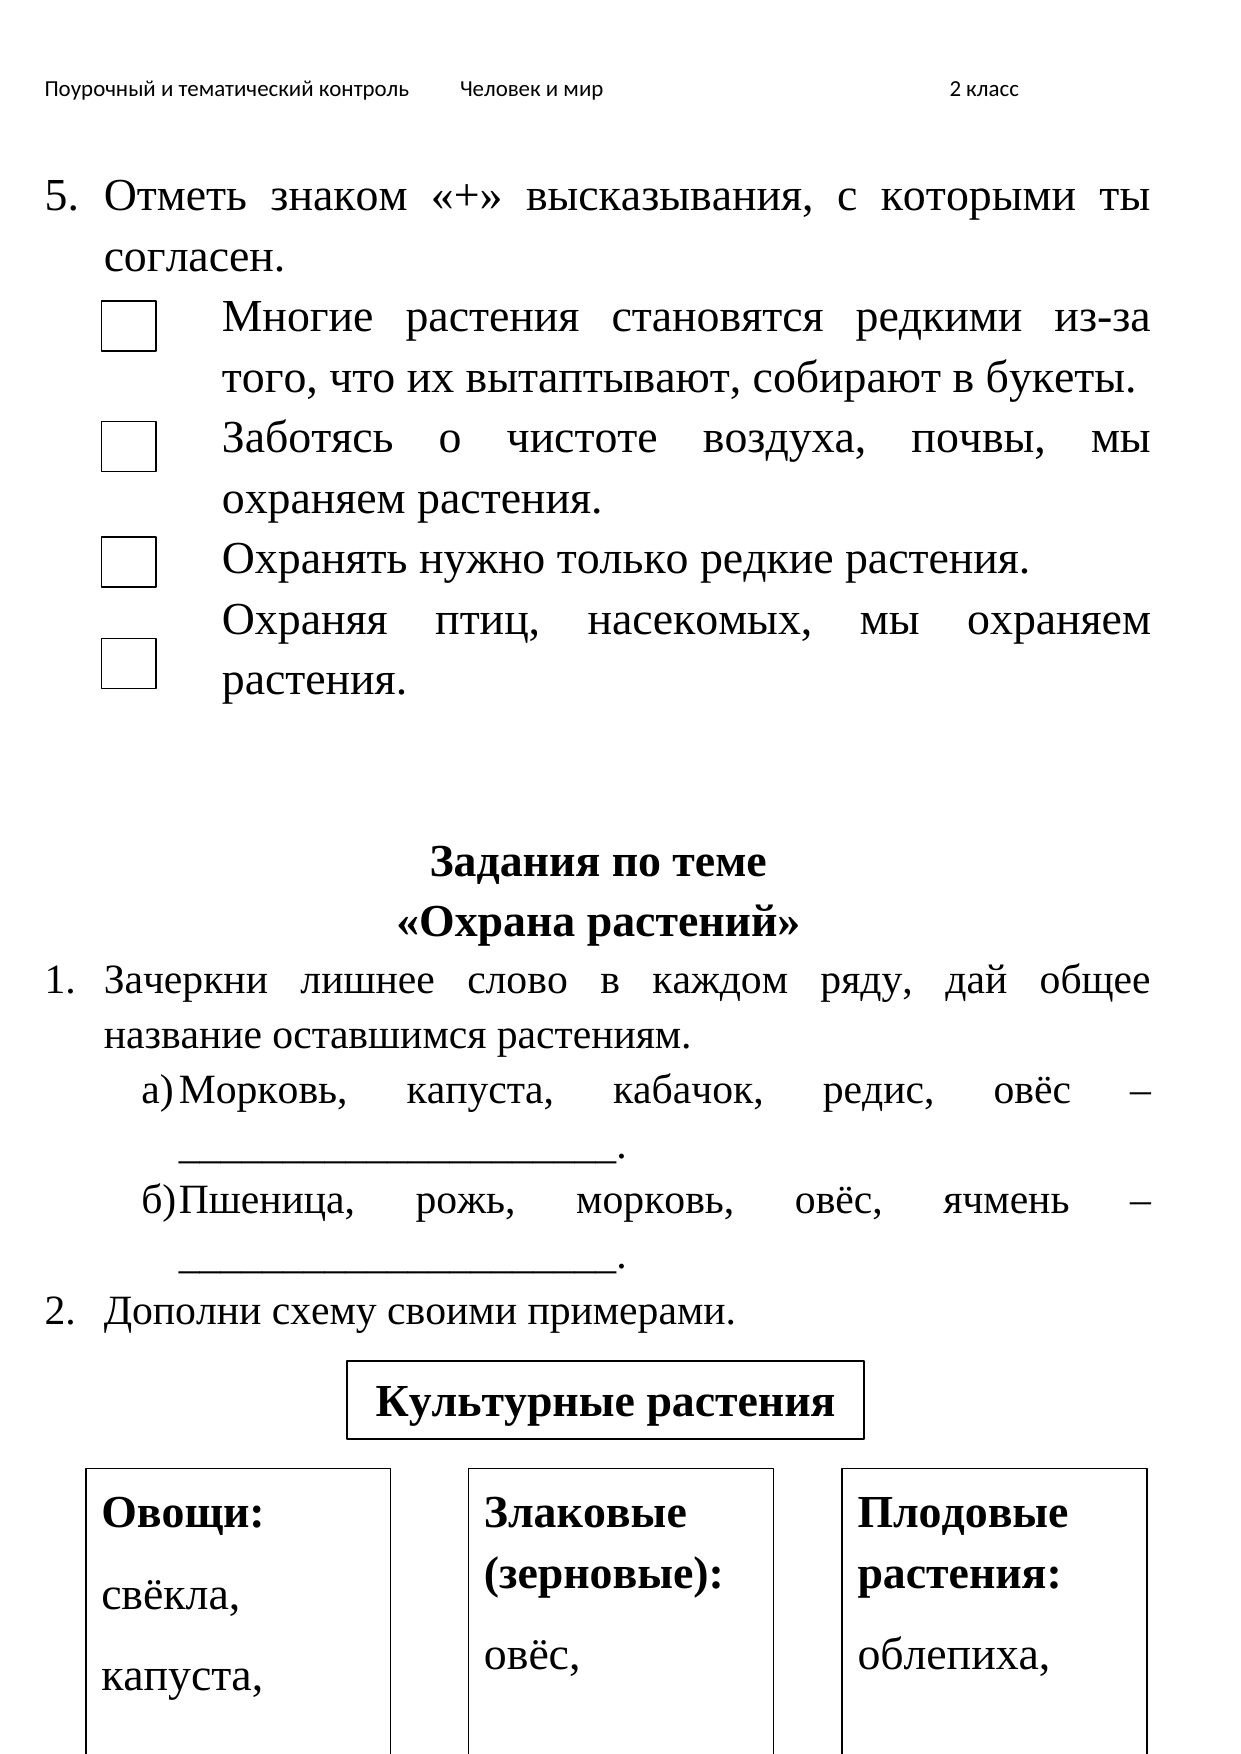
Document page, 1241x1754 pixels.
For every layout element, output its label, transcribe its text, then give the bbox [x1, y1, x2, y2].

list Пшеница, рожь, морковь, овёс, ячмень – _____________________. [141, 1175, 1152, 1278]
list Морковь, капуста, кабачок, редис, овёс – _____________________. [141, 1065, 1152, 1168]
list Охраняя птиц, насекомых, мы охраняем растения. [222, 591, 1152, 704]
list Многие растения становятся редкими из-за того, что их вытаптывают, собирают в букеты. [222, 289, 1152, 402]
list Зачеркни лишнее слово в каждом ряду, дай общее название оставшимся растениям. [44, 954, 1152, 1057]
list Отметь знаком «+» высказывания, с которыми ты согласен. [44, 168, 1152, 281]
list «Охрана растений» [44, 894, 1152, 947]
list Заботясь о чистоте воздуха, почвы, мы охраняем растения. [222, 410, 1152, 523]
list Охранять нужно только редкие растения. [222, 531, 1152, 583]
list Дополни схему своими примерами. [44, 1285, 1152, 1333]
list Задания по теме [44, 833, 1152, 886]
